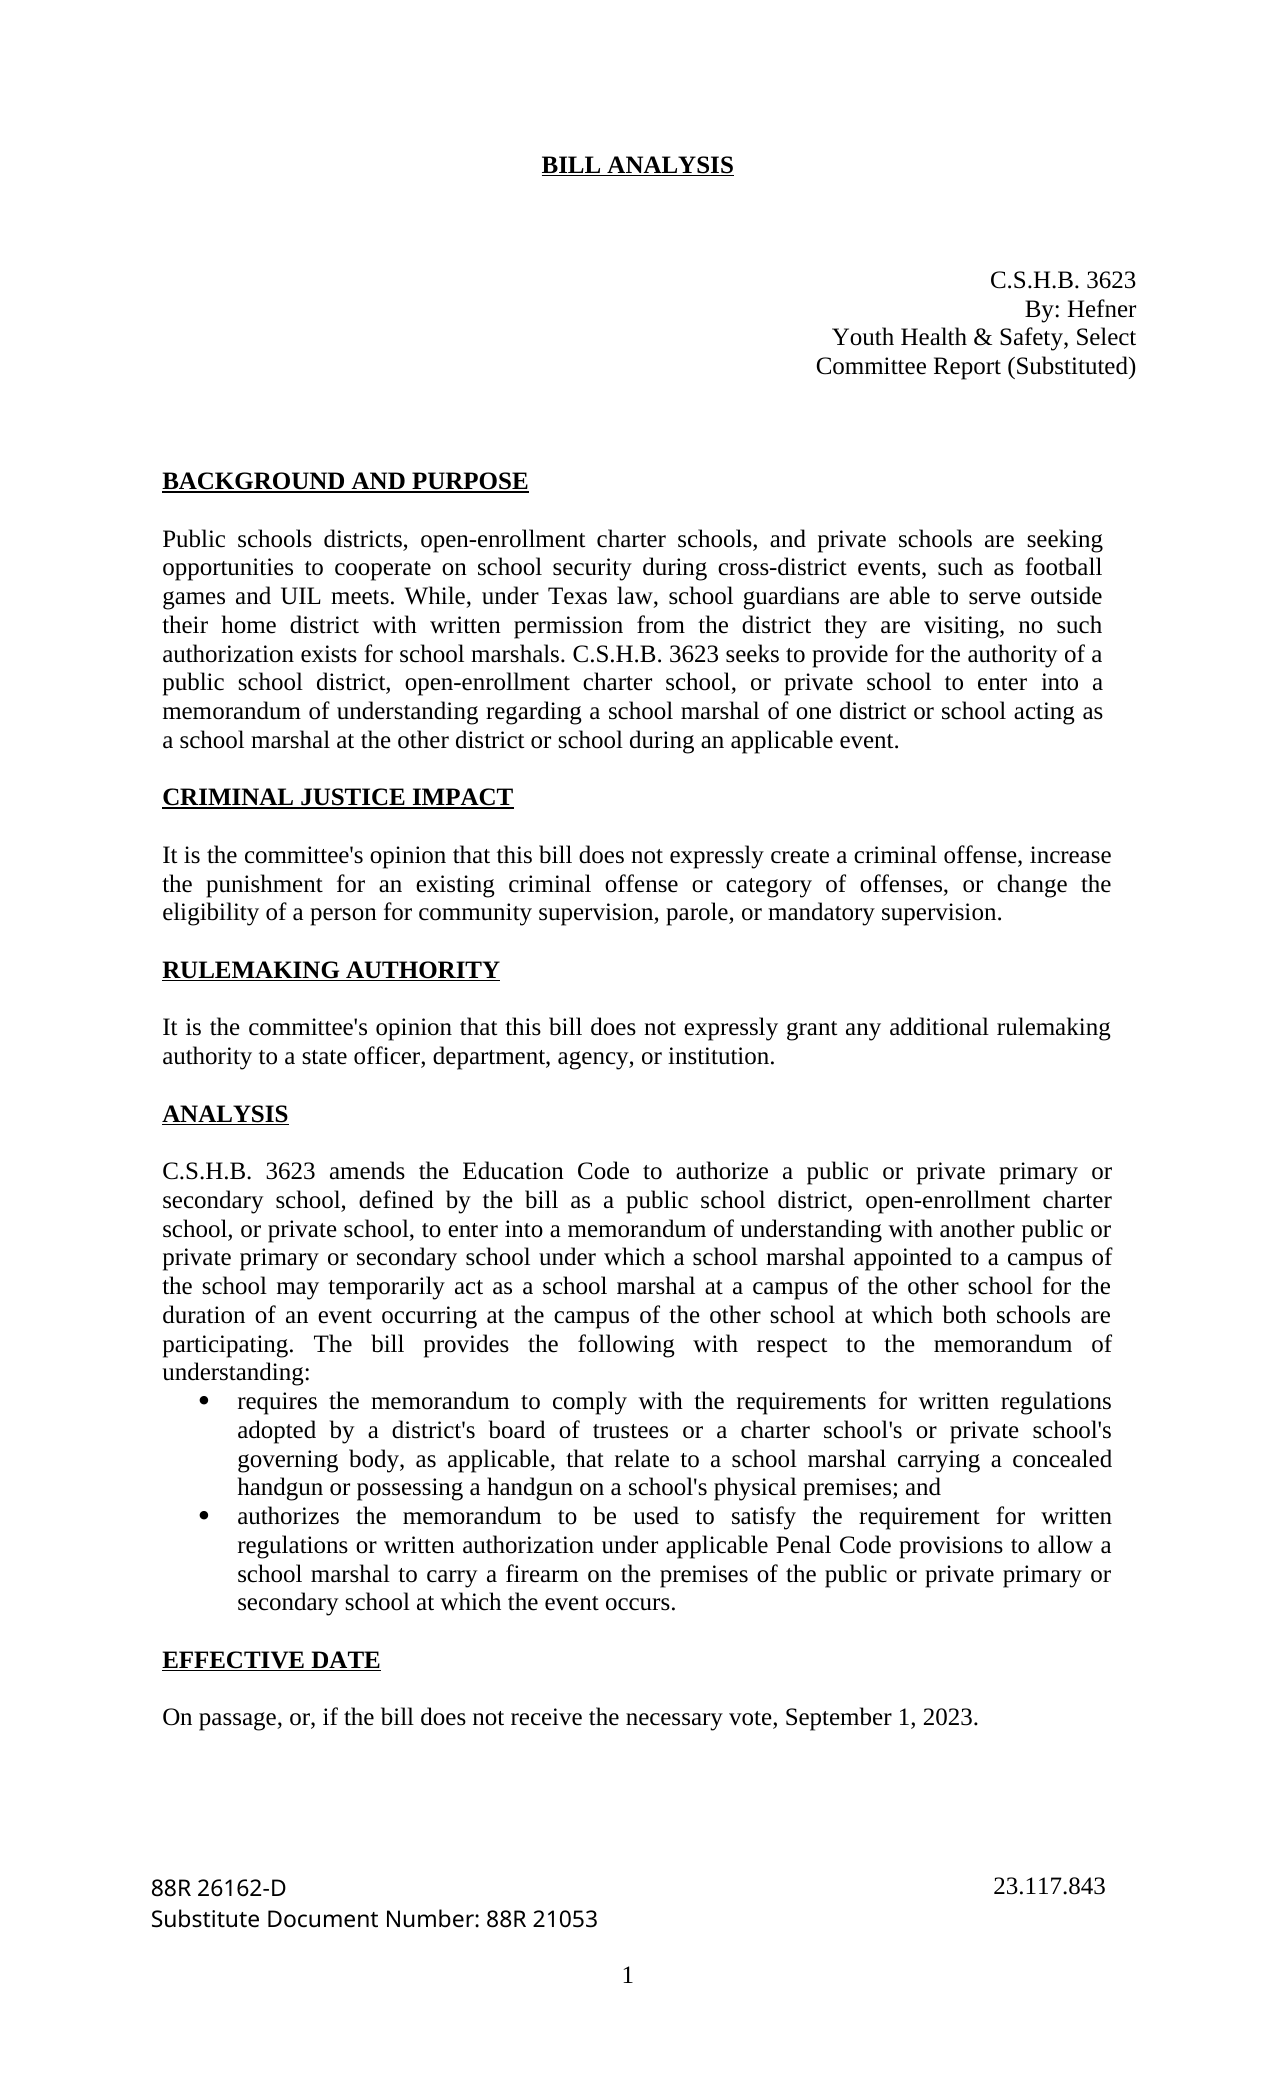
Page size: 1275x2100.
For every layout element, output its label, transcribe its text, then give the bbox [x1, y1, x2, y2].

table_cell CRIMINAL JUSTICE IMPACT It is the committee's opinion that this bill does not expressly create a criminal offense, increase the punishment for an existing criminal offense or category of offenses, or change the eligibility of a person for community supervision, parole, or mandatory supervision. [150, 783, 1125, 955]
table_header C.S.H.B. 3623 [150, 265, 1147, 294]
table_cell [150, 1645, 1125, 1760]
table_header BILL ANALYSIS [150, 150, 1125, 179]
table_header BACKGROUND AND PURPOSE Public schools districts, open-enrollment charter schools, and private schools are seeking opportunities to cooperate on school security during cross-district events, such as football games and UIL meets. While, under Texas law, school guardians are able to serve outside their home district with written permission from the district they are visiting, no such authorization exists for school marshals. C.S.H.B. 3623 seeks to provide for the authority of a public school district, open-enrollment charter school, or private school to enter into a memorandum of understanding regarding a school marshal of one district or school acting as a school marshal at the other district or school during an applicable event. [150, 466, 1125, 782]
table_cell Committee Report (Substituted) [150, 351, 1147, 380]
table_cell ANALYSIS C.S.H.B. 3623 amends the Education Code to authorize a public or private primary or secondary school, defined by the bill as a public school district, open-enrollment charter school, or private school, to enter into a memorandum of understanding with another public or private primary or secondary school under which a school marshal appointed to a campus of the school may temporarily act as a school marshal at a campus of the other school for the duration of an event occurring at the campus of the other school at which both schools are participating. The bill provides the following with respect to the memorandum of understanding: requires the memorandum to comply with the requirements for written regulations adopted by a district's board of trustees or a charter school's or private school's governing body, as applicable, that relate to a school marshal carrying a concealed handgun or possessing a handgun on a school's physical premises; and authorizes the memorandum to be used to satisfy the requirement for written regulations or written authorization under applicable Penal Code provisions to allow a school marshal to carry a firearm on the premises of the public or private primary or secondary school at which the event occurs. [150, 1099, 1125, 1645]
table_cell By: Hefner [150, 294, 1147, 322]
table_cell Youth Health & Safety, Select [150, 323, 1147, 351]
table_cell RULEMAKING AUTHORITY It is the committee's opinion that this bill does not expressly grant any additional rulemaking authority to a state officer, department, agency, or institution. [150, 955, 1125, 1099]
